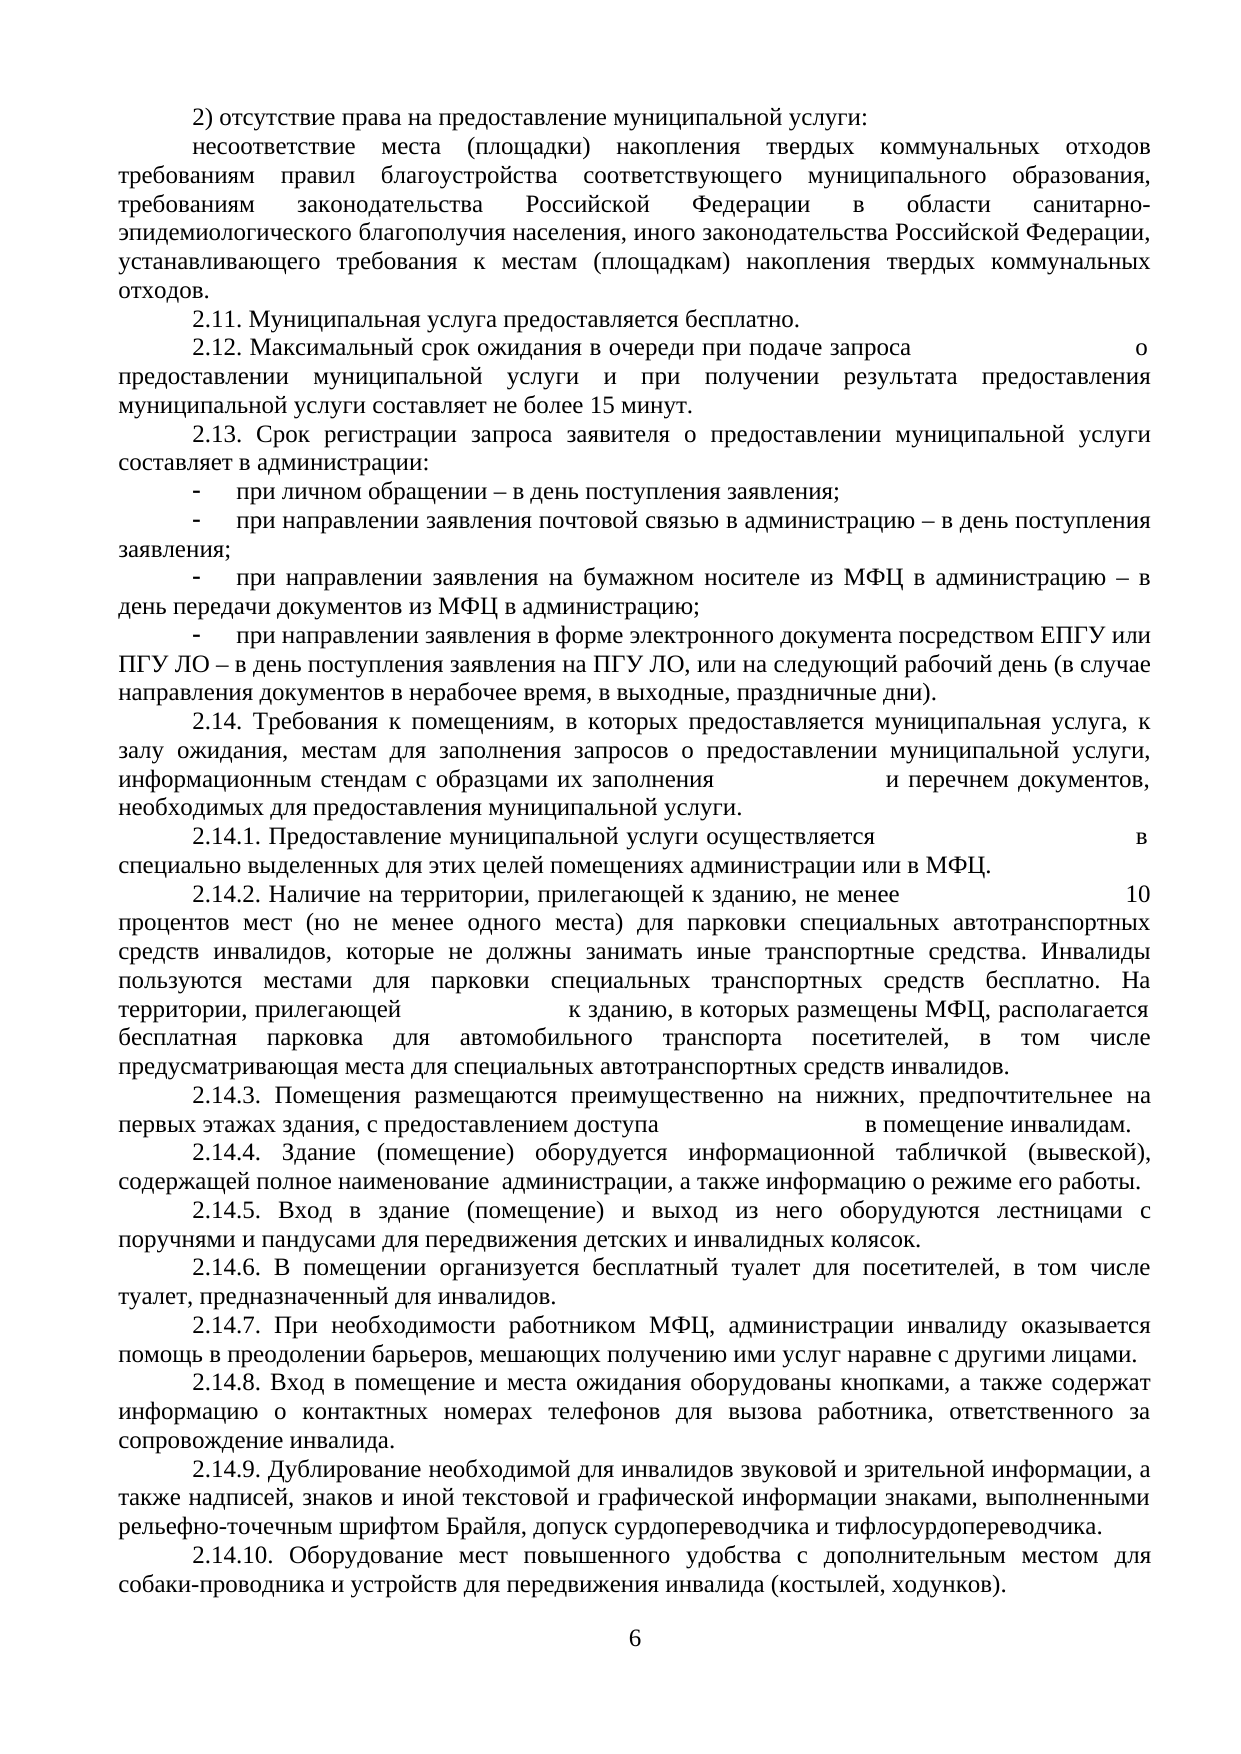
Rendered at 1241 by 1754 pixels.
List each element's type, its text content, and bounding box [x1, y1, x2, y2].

text 2.14.3. Помещения размещаются преимущественно на нижних, предпочтительнее на первых этажах здания, с предоставлением доступа в помещение инвалидам. [118, 1080, 1152, 1137]
text 2.14.5. Вход в здание (помещение) и выход из него оборудуются лестницами с поручнями и пандусами для передвижения детских и инвалидных колясок. [118, 1195, 1152, 1252]
list при направлении заявления на бумажном носителе из МФЦ в администрацию – в день передачи документов из МФЦ в администрацию; [118, 562, 1152, 620]
text 2.14.9. Дублирование необходимой для инвалидов звуковой и зрительной информации, а также надписей, знаков и иной текстовой и графической информации знаками, выполненными рельефно-точечным шрифтом Брайля, допуск сурдопереводчика и тифлосурдопереводчика. [118, 1454, 1152, 1540]
text 2.14.6. В помещении организуется бесплатный туалет для посетителей, в том числе туалет, предназначенный для инвалидов. [118, 1252, 1152, 1310]
list при направлении заявления в форме электронного документа посредством ЕПГУ или ПГУ ЛО – в день поступления заявления на ПГУ ЛО, или на следующий рабочий день (в случае направления документов в нерабочее время, в выходные, праздничные дни). [118, 620, 1152, 706]
list при направлении заявления почтовой связью в администрацию – в день поступления заявления; [118, 505, 1152, 562]
text 2.14.8. Вход в помещение и места ожидания оборудованы кнопками, а также содержат информацию о контактных номерах телефонов для вызова работника, ответственного за сопровождение инвалида. [118, 1367, 1152, 1454]
title 2.12. Максимальный срок ожидания в очереди при подаче запроса о предоставлении муниципальной услуги и при получении результата предоставления муниципальной услуги составляет не более 15 минут. [118, 332, 1152, 419]
title 2.13. Срок регистрации запроса заявителя о предоставлении муниципальной услуги составляет в администрации: [118, 419, 1152, 476]
text 2.14.10. Оборудование мест повышенного удобства с дополнительным местом для собаки-проводника и устройств для передвижения инвалида (костылей, ходунков). [118, 1540, 1152, 1597]
text 2) отсутствие права на предоставление муниципальной услуги: [118, 102, 1152, 131]
text 2.14.2. Наличие на территории, прилегающей к зданию, не менее 10 процентов мест (но не менее одного места) для парковки специальных автотранспортных средств инвалидов, которые не должны занимать иные транспортные средства. Инвалиды пользуются местами для парковки специальных транспортных средств бесплатно. На территории, прилегающей к зданию, в которых размещены МФЦ, располагается бесплатная парковка для автомобильного транспорта посетителей, в том числе предусматривающая места для специальных автотранспортных средств инвалидов. [118, 879, 1152, 1080]
list при личном обращении – в день поступления заявления; [118, 476, 1152, 505]
text 2.14.4. Здание (помещение) оборудуется информационной табличкой (вывеской), содержащей полное наименование администрации, а также информацию о режиме его работы. [118, 1137, 1152, 1195]
title 2.14. Требования к помещениям, в которых предоставляется муниципальная услуга, к залу ожидания, местам для заполнения запросов о предоставлении муниципальной услуги, информационным стендам с образцами их заполнения и перечнем документов, необходимых для предоставления муниципальной услуги. [118, 706, 1152, 821]
text несоответствие места (площадки) накопления твердых коммунальных отходов требованиям правил благоустройства соответствующего муниципального образования, требованиям законодательства Российской Федерации в области санитарно-эпидемиологического благополучия населения, иного законодательства Российской Федерации, устанавливающего требования к местам (площадкам) накопления твердых коммунальных отходов. [118, 131, 1152, 304]
text 2.14.7. При необходимости работником МФЦ, администрации инвалиду оказывается помощь в преодолении барьеров, мешающих получению ими услуг наравне с другими лицами. [118, 1310, 1152, 1367]
title 2.11. Муниципальная услуга предоставляется бесплатно. [118, 304, 1152, 332]
text 2.14.1. Предоставление муниципальной услуги осуществляется в специально выделенных для этих целей помещениях администрации или в МФЦ. [118, 821, 1152, 879]
